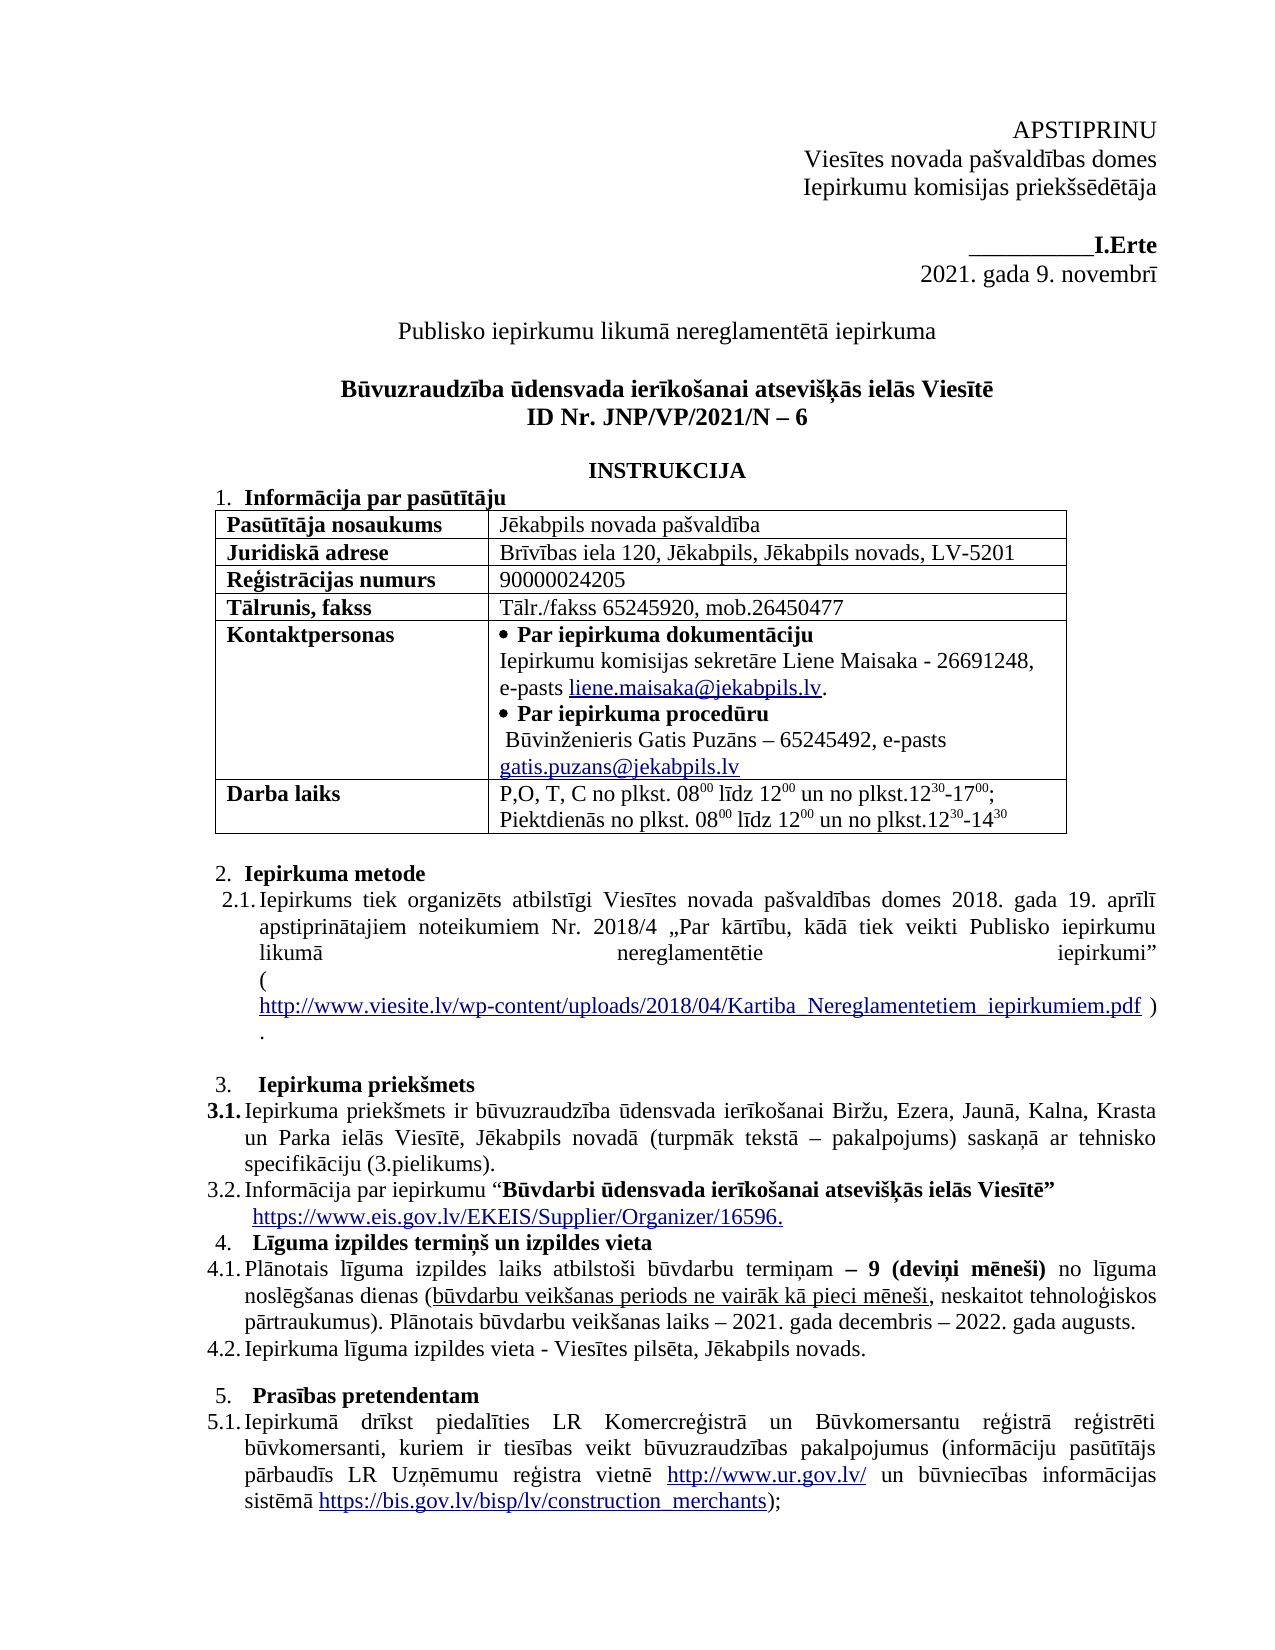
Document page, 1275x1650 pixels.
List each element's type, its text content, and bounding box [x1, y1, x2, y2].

table_cell Juridiskā adrese [216, 539, 488, 565]
list Prasības pretendentam [215, 1382, 1157, 1408]
text https://www.eis.gov.lv/EKEIS/Supplier/Organizer/16596. [252, 1203, 1157, 1229]
list Iepirkuma priekšmets [215, 1071, 1157, 1097]
table_cell Reģistrācijas numurs [216, 566, 488, 592]
list Iepirkuma metode [215, 860, 1157, 887]
text Viesītes novada pašvaldības domes [177, 144, 1157, 172]
table_cell 90000024205 [489, 566, 1066, 592]
table_cell Brīvības iela 120, Jēkabpils, Jēkabpils novads, LV-5201 [489, 539, 1066, 565]
table_cell P,O, T, C no plkst. 0800 līdz 1200 un no plkst.1230-1700; Piektdienās no plkst. 0800 līdz 1200 un no plkst.1230-1430 [489, 780, 1066, 833]
list Iepirkumā drīkst piedalīties LR Komercreģistrā un Būvkomersantu reģistrā reģistrēti būvkomersanti, kuriem ir tiesības veikt būvuzraudzības pakalpojumus (informāciju pasūtītājs pārbaudīs LR Uzņēmumu reģistra vietnē http://www.ur.gov.lv/ un būvniecības informācijas sistēmā https://bis.gov.lv/bisp/lv/construction_merchants); [207, 1408, 1157, 1513]
text Publisko iepirkumu likumā nereglamentētā iepirkuma [177, 316, 1157, 345]
text APSTIPRINU [177, 115, 1157, 144]
list Iepirkuma priekšmets ir būvuzraudzība ūdensvada ierīkošanai Biržu, Ezera, Jaunā, Kalna, Krasta un Parka ielās Viesītē, Jēkabpils novadā (turpmāk tekstā – pakalpojums) saskaņā ar tehnisko specifikāciju (3.pielikums). [207, 1097, 1157, 1176]
text __________I.Erte [177, 230, 1157, 259]
list Informācija par iepirkumu “Būvdarbi ūdensvada ierīkošanai atsevišķās ielās Viesītē” [207, 1176, 1157, 1203]
text Iepirkumu komisijas priekšsēdētāja [177, 172, 1157, 201]
text Būvuzraudzība ūdensvada ierīkošanai atsevišķās ielās Viesītē [177, 374, 1157, 402]
table_cell Par iepirkuma dokumentāciju Iepirkumu komisijas sekretāre Liene Maisaka - 26691248, e-pasts liene.maisaka@jekabpils.lv. Par iepirkuma procedūru Būvinženieris Gatis Puzāns – 65245492, e-pasts gatis.puzans@jekabpils.lv [489, 621, 1066, 779]
table_cell Darba laiks [216, 780, 488, 833]
table_cell Tālrunis, fakss [216, 594, 488, 620]
table_header Pasūtītāja nosaukums [216, 511, 488, 538]
table_header Jēkabpils novada pašvaldība [489, 511, 1066, 538]
list Līguma izpildes termiņš un izpildes vieta [215, 1229, 1157, 1256]
list Iepirkums tiek organizēts atbilstīgi Viesītes novada pašvaldības domes 2018. gada 19. aprīlī apstiprinātajiem noteikumiem Nr. 2018/4 „Par kārtību, kādā tiek veikti Publisko iepirkumu likumā nereglamentētie iepirkumi” (http://www.viesite.lv/wp-content/uploads/2018/04/Kartiba_Nereglamentetiem_iepirkumiem.pdf ). [222, 887, 1157, 1045]
text ID Nr. JNP/VP/2021/N – 6 [177, 402, 1157, 431]
list Informācija par pasūtītāju [215, 484, 1157, 510]
list Plānotais līguma izpildes laiks atbilstoši būvdarbu termiņam – 9 (deviņi mēneši) no līguma noslēgšanas dienas (būvdarbu veikšanas periods ne vairāk kā pieci mēneši, neskaitot tehnoloģiskos pārtraukumus). Plānotais būvdarbu veikšanas laiks – 2021. gada decembris – 2022. gada augusts. [207, 1256, 1157, 1334]
table_cell Tālr./fakss 65245920, mob.26450477 [489, 594, 1066, 620]
text instrukcija [177, 458, 1157, 484]
text 2021. gada 9. novembrī [177, 259, 1157, 287]
list Iepirkuma līguma izpildes vieta - Viesītes pilsēta, Jēkabpils novads. [207, 1334, 1157, 1361]
table_cell Kontaktpersonas [216, 621, 488, 779]
